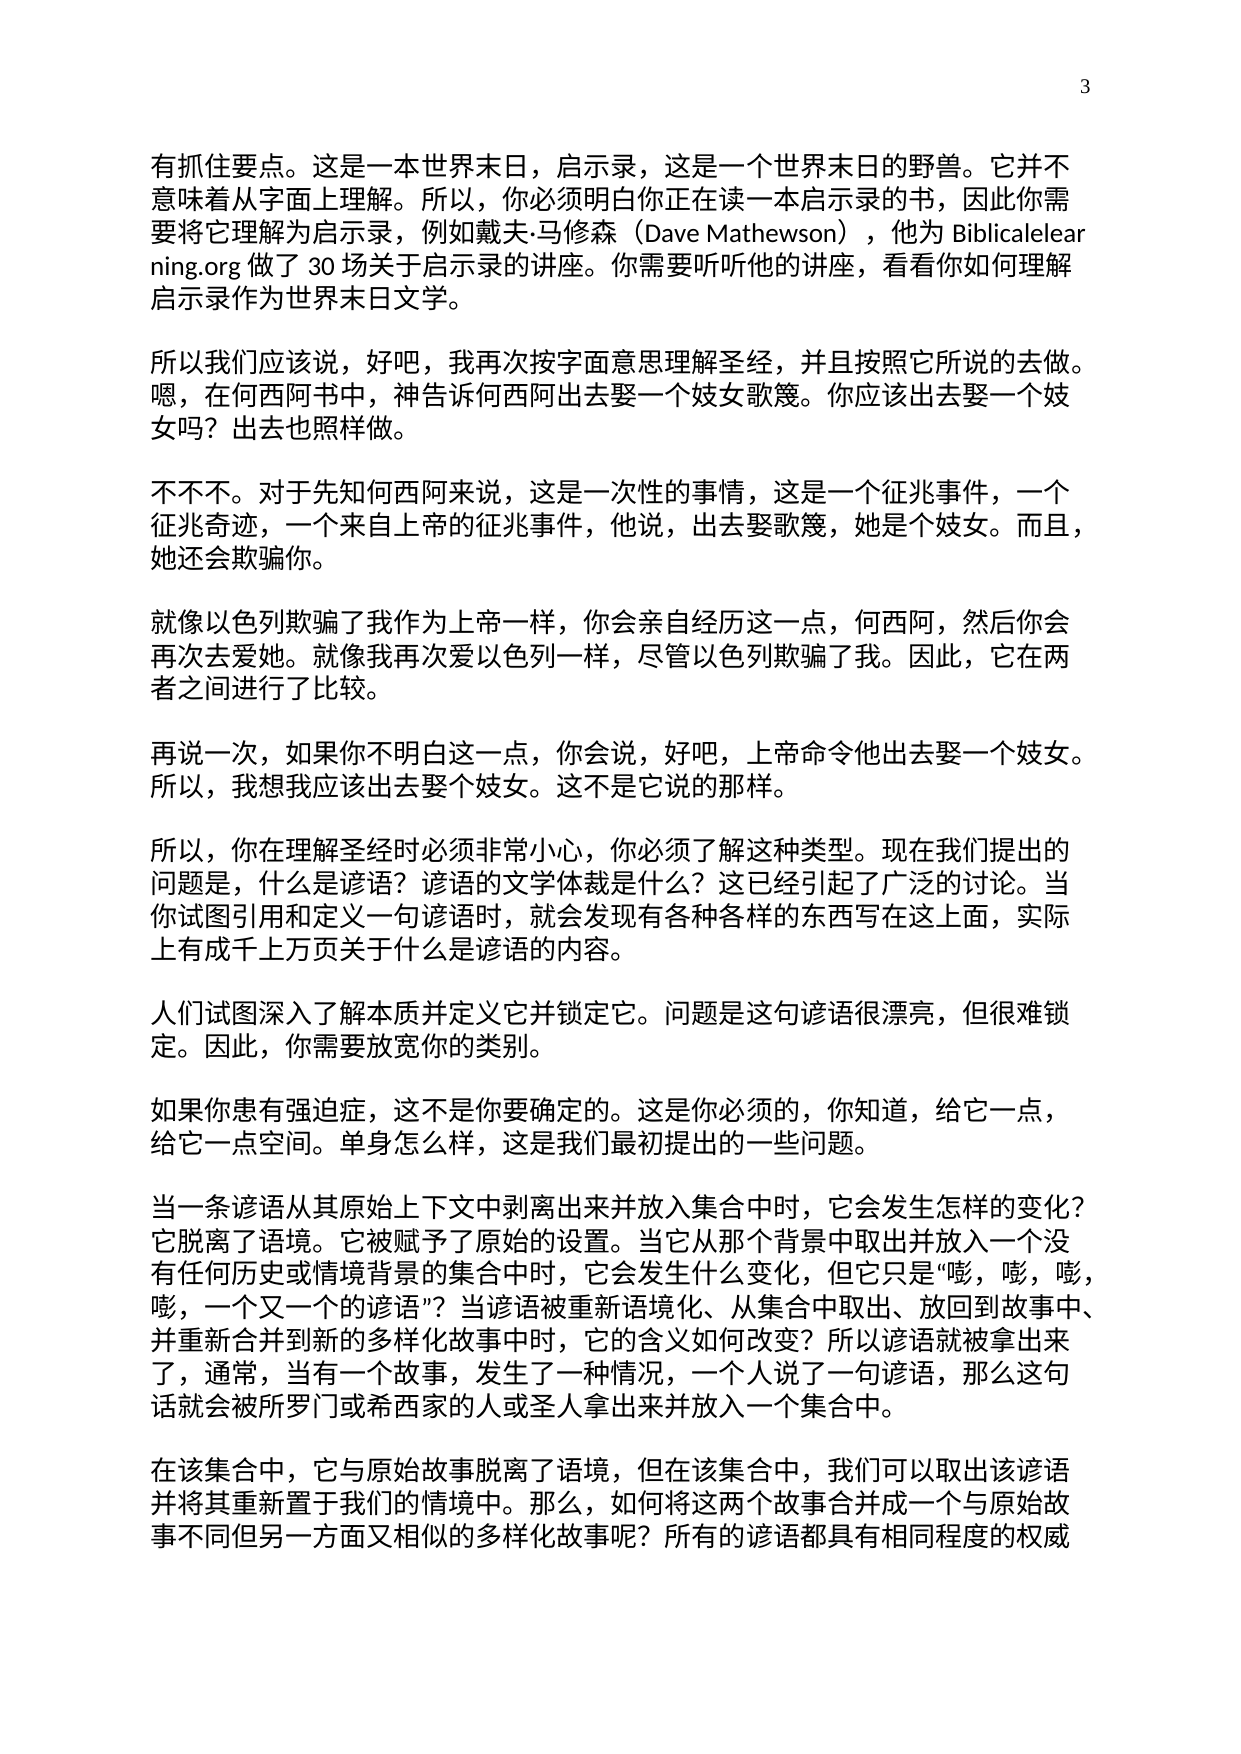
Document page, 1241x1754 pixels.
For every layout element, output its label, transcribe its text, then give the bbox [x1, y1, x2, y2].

text 如果你患有强迫症，这不是你要确定的。这是你必须的，你知道，给它一点，给它一点空间。单身怎么样，这是我们最初提出的一些问题。 [150, 1094, 1090, 1161]
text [150, 150, 1090, 315]
text 就像以色列欺骗了我作为上帝一样，你会亲自经历这一点，何西阿，然后你会再次去爱她。就像我再次爱以色列一样，尽管以色列欺骗了我。因此，它在两者之间进行了比较。 [150, 607, 1090, 706]
text 所以，你在理解圣经时必须非常小心，你必须了解这种类型。现在我们提出的问题是，什么是谚语？谚语的文学体裁是什么？这已经引起了广泛的讨论。当你试图引用和定义一句谚语时，就会发现有各种各样的东西写在这上面，实际上有成千上万页关于什么是谚语的内容。 [150, 834, 1090, 966]
text 不不不。对于先知何西阿来说，这是一次性的事情，这是一个征兆事件，一个征兆奇迹，一个来自上帝的征兆事件，他说，出去娶歌篾，她是个妓女。而且，她还会欺骗你。 [150, 476, 1090, 576]
text 再说一次，如果你不明白这一点，你会说，好吧，上帝命令他出去娶一个妓女。所以，我想我应该出去娶个妓女。这不是它说的那样。 [150, 737, 1090, 803]
text 人们试图深入了解本质并定义它并锁定它。问题是这句谚语很漂亮，但很难锁定。因此，你需要放宽你的类别。 [150, 997, 1090, 1063]
text 当一条谚语从其原始上下文中剥离出来并放入集合中时，它会发生怎样的变化？它脱离了语境。它被赋予了原始的设置。当它从那个背景中取出并放入一个没有任何历史或情境背景的集合中时，它会发生什么变化，但它只是“嘭，嘭，嘭，嘭，一个又一个的谚语”？当谚语被重新语境化、从集合中取出、放回到故事中、并重新合并到新的多样化故事中时，它的含义如何改变？所以谚语就被拿出来了，通常，当有一个故事，发生了一种情况，一个人说了一句谚语，那么这句话就会被所罗门或希西家的人或圣人拿出来并放入一个集合中。 [150, 1192, 1090, 1423]
text 所以我们应该说，好吧，我再次按字面意思理解圣经，并且按照它所说的去做。嗯，在何西阿书中，神告诉何西阿出去娶一个妓女歌篾。你应该出去娶一个妓女吗？出去也照样做。 [150, 346, 1090, 445]
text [150, 1454, 1090, 1553]
